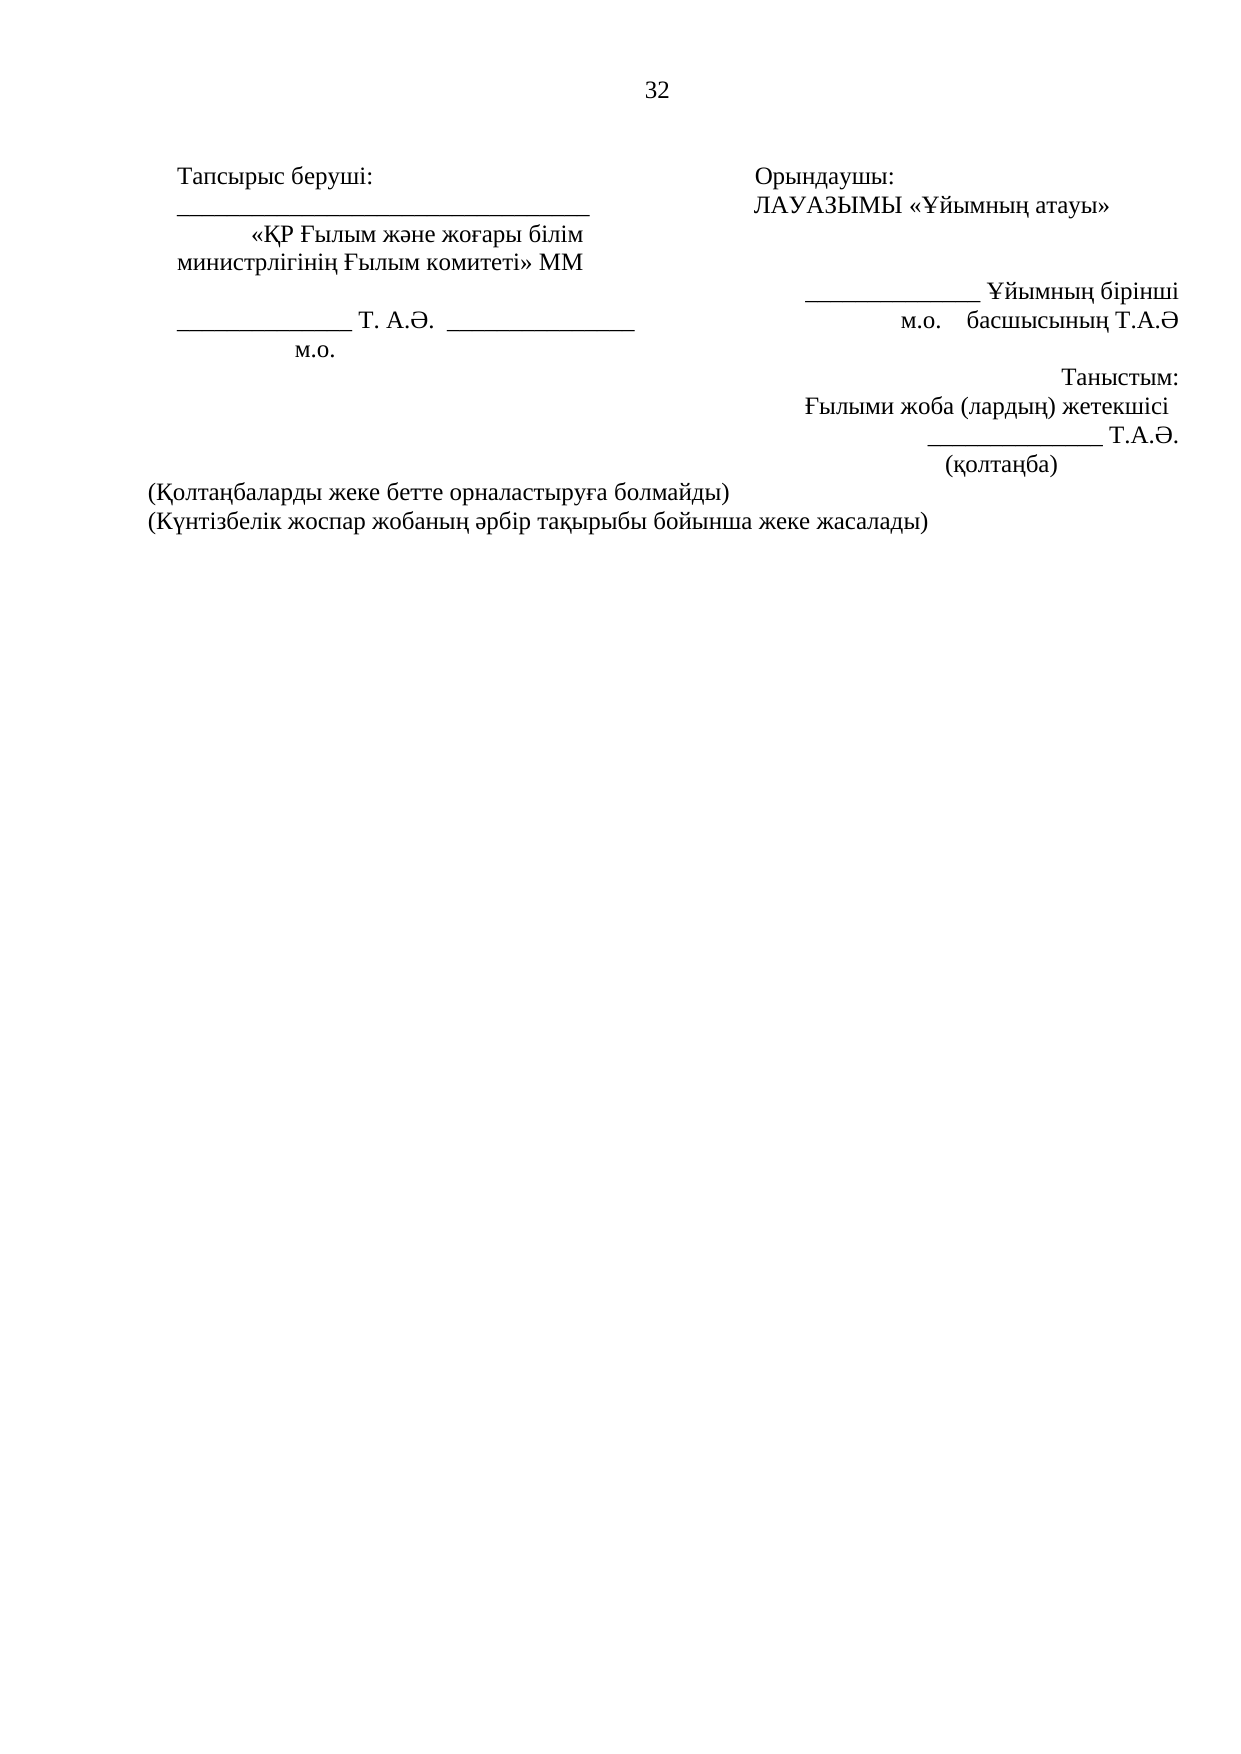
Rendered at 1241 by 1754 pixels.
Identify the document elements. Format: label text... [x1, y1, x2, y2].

text (Қолтаңбаларды жеке бетте орналастыруға болмайды) [148, 477, 1166, 506]
table_cell Орындаушы: ЛАУАЗЫМЫ «Ұйымның атауы» ______________ Ұйымның бірінші м.о. басшысының Т.А.Ә Таныстым: Ғылыми жоба (лардың) жетекшісі ______________ Т.А.Ә. (қолтаңба) [672, 133, 1186, 477]
text (Күнтізбелік жоспар жобаның әрбір тақырыбы бойынша жеке жасалады) [148, 506, 1166, 535]
table_cell Тапсырыс беруші: _________________________________ «ҚР Ғылым және жоғары білім министрлігінің Ғылым комитеті» ММ ______________ Т. А.Ә. _______________ м.о. [170, 133, 672, 477]
